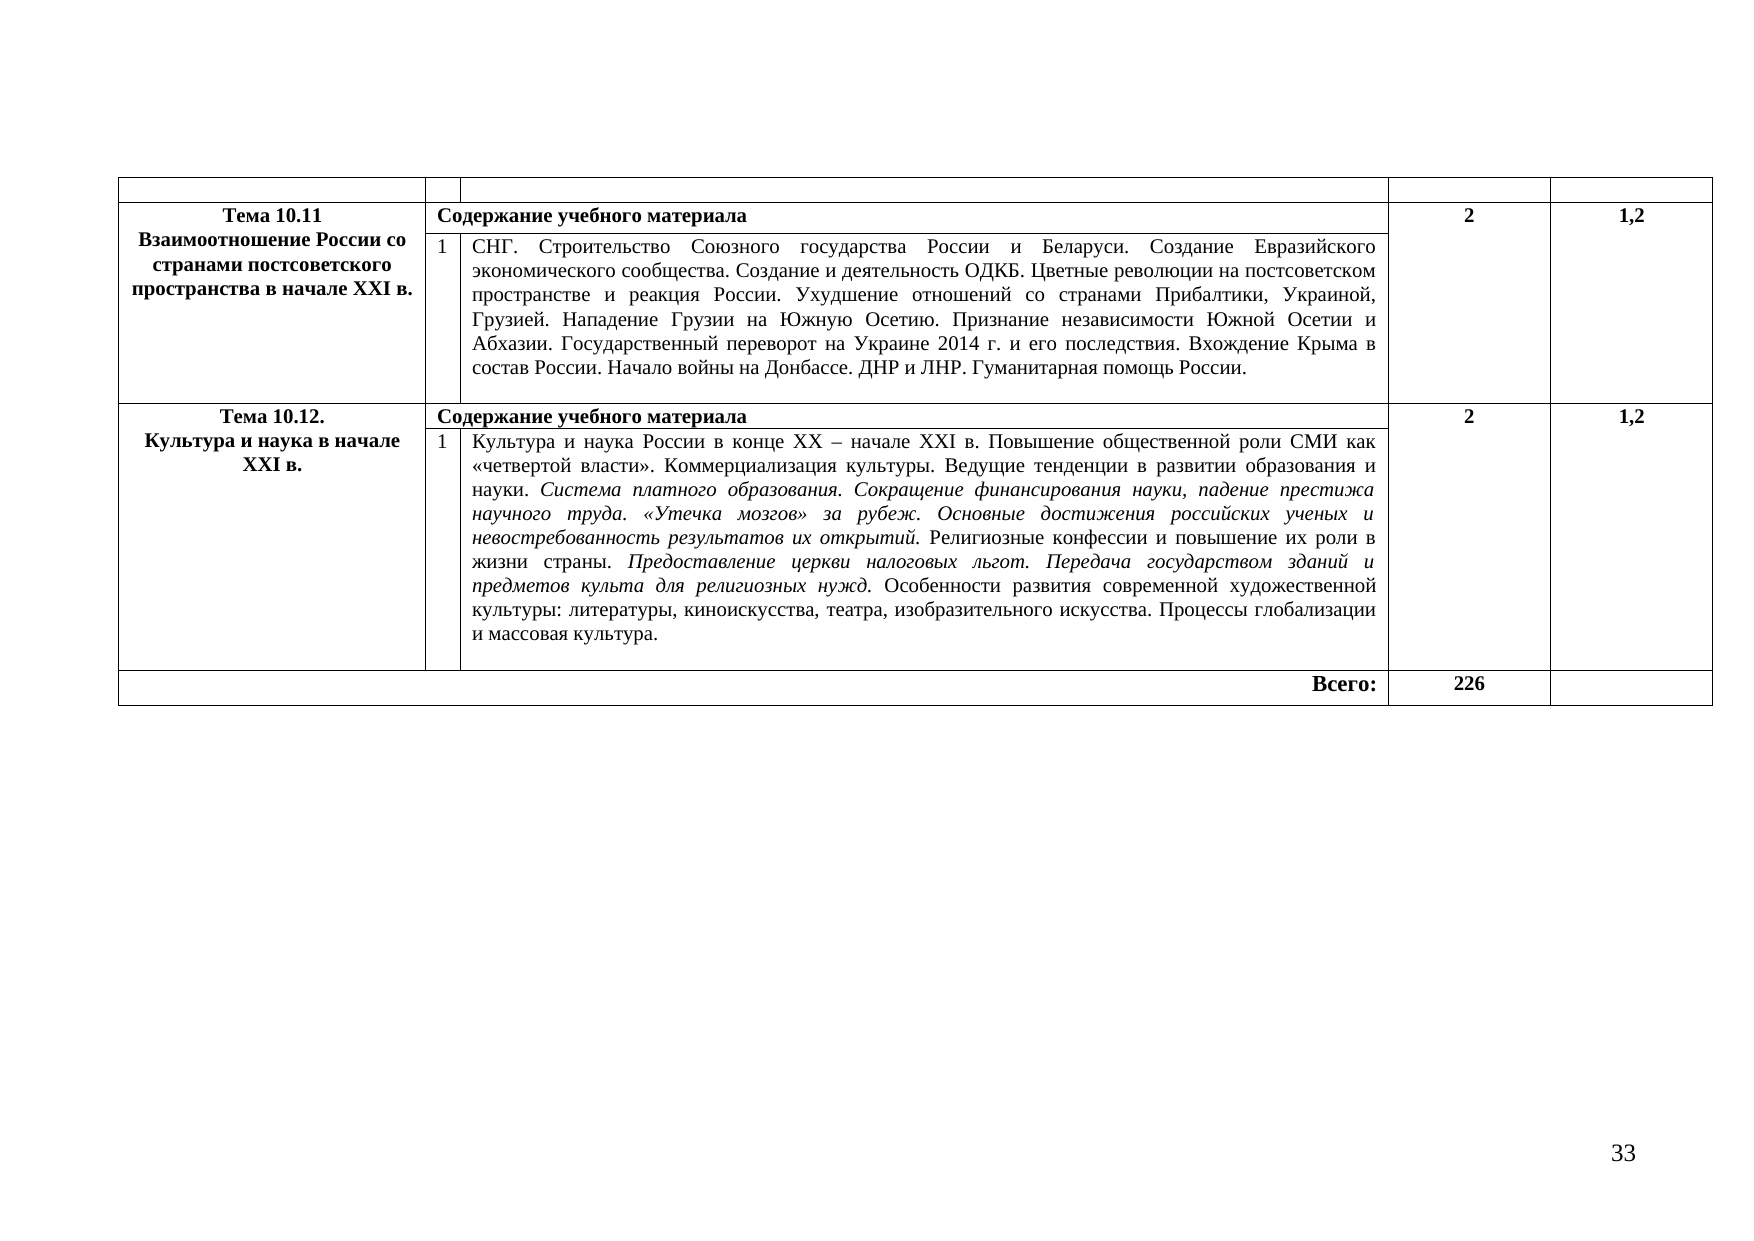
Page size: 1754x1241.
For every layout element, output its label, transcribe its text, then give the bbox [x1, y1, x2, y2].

table_cell Всего: [119, 671, 1388, 705]
table_cell Культура и наука России в конце XX – начале XXI в. Повышение общественной роли СМИ как «четвертой власти». Коммерциализация культуры. Ведущие тенденции в развитии образования и науки. Система платного образования. Сокращение финансирования науки, падение престижа научного труда. «Утечка мозгов» за рубеж. Основные достижения российских ученых и невостребованность результатов их открытий. Религиозные конфессии и повышение их роли в жизни страны. Предоставление церкви налоговых льгот. Передача государством зданий и предметов культа для религиозных нужд. Особенности развития современной художественной культуры: литературы, киноискусства, театра, изобразительного искусства. Процессы глобализации и массовая культура. [461, 429, 1388, 669]
table_cell 1,2 [1551, 203, 1712, 403]
table_cell Содержание учебного материала [426, 203, 1388, 233]
table_cell 1,2 [1551, 404, 1712, 669]
table_cell СНГ. Строительство Союзного государства России и Беларуси. Создание Евразийского экономического сообщества. Создание и деятельность ОДКБ. Цветные революции на постсоветском пространстве и реакция России. Ухудшение отношений со странами Прибалтики, Украиной, Грузией. Нападение Грузии на Южную Осетию. Признание независимости Южной Осетии и Абхазии. Государственный переворот на Украине 2014 г. и его последствия. Вхождение Крыма в состав России. Начало войны на Донбассе. ДНР и ЛНР. Гуманитарная помощь России. [461, 234, 1388, 403]
table_cell [1551, 671, 1712, 705]
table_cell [461, 178, 1388, 202]
table_cell Тема 10.11 Взаимоотношение России со странами постсоветского пространства в начале XXI в. [119, 203, 425, 403]
table_cell 1 [426, 429, 460, 669]
table_cell Содержание учебного материала [426, 404, 1388, 428]
table_cell 2 [1389, 404, 1550, 669]
table_cell 1 [426, 178, 460, 202]
table_cell 1 [426, 234, 460, 403]
table_cell 226 [1389, 671, 1550, 705]
table_cell Тема 10.12. Культура и наука в начале XXI в. [119, 404, 425, 669]
table_cell 2 [1389, 203, 1550, 403]
